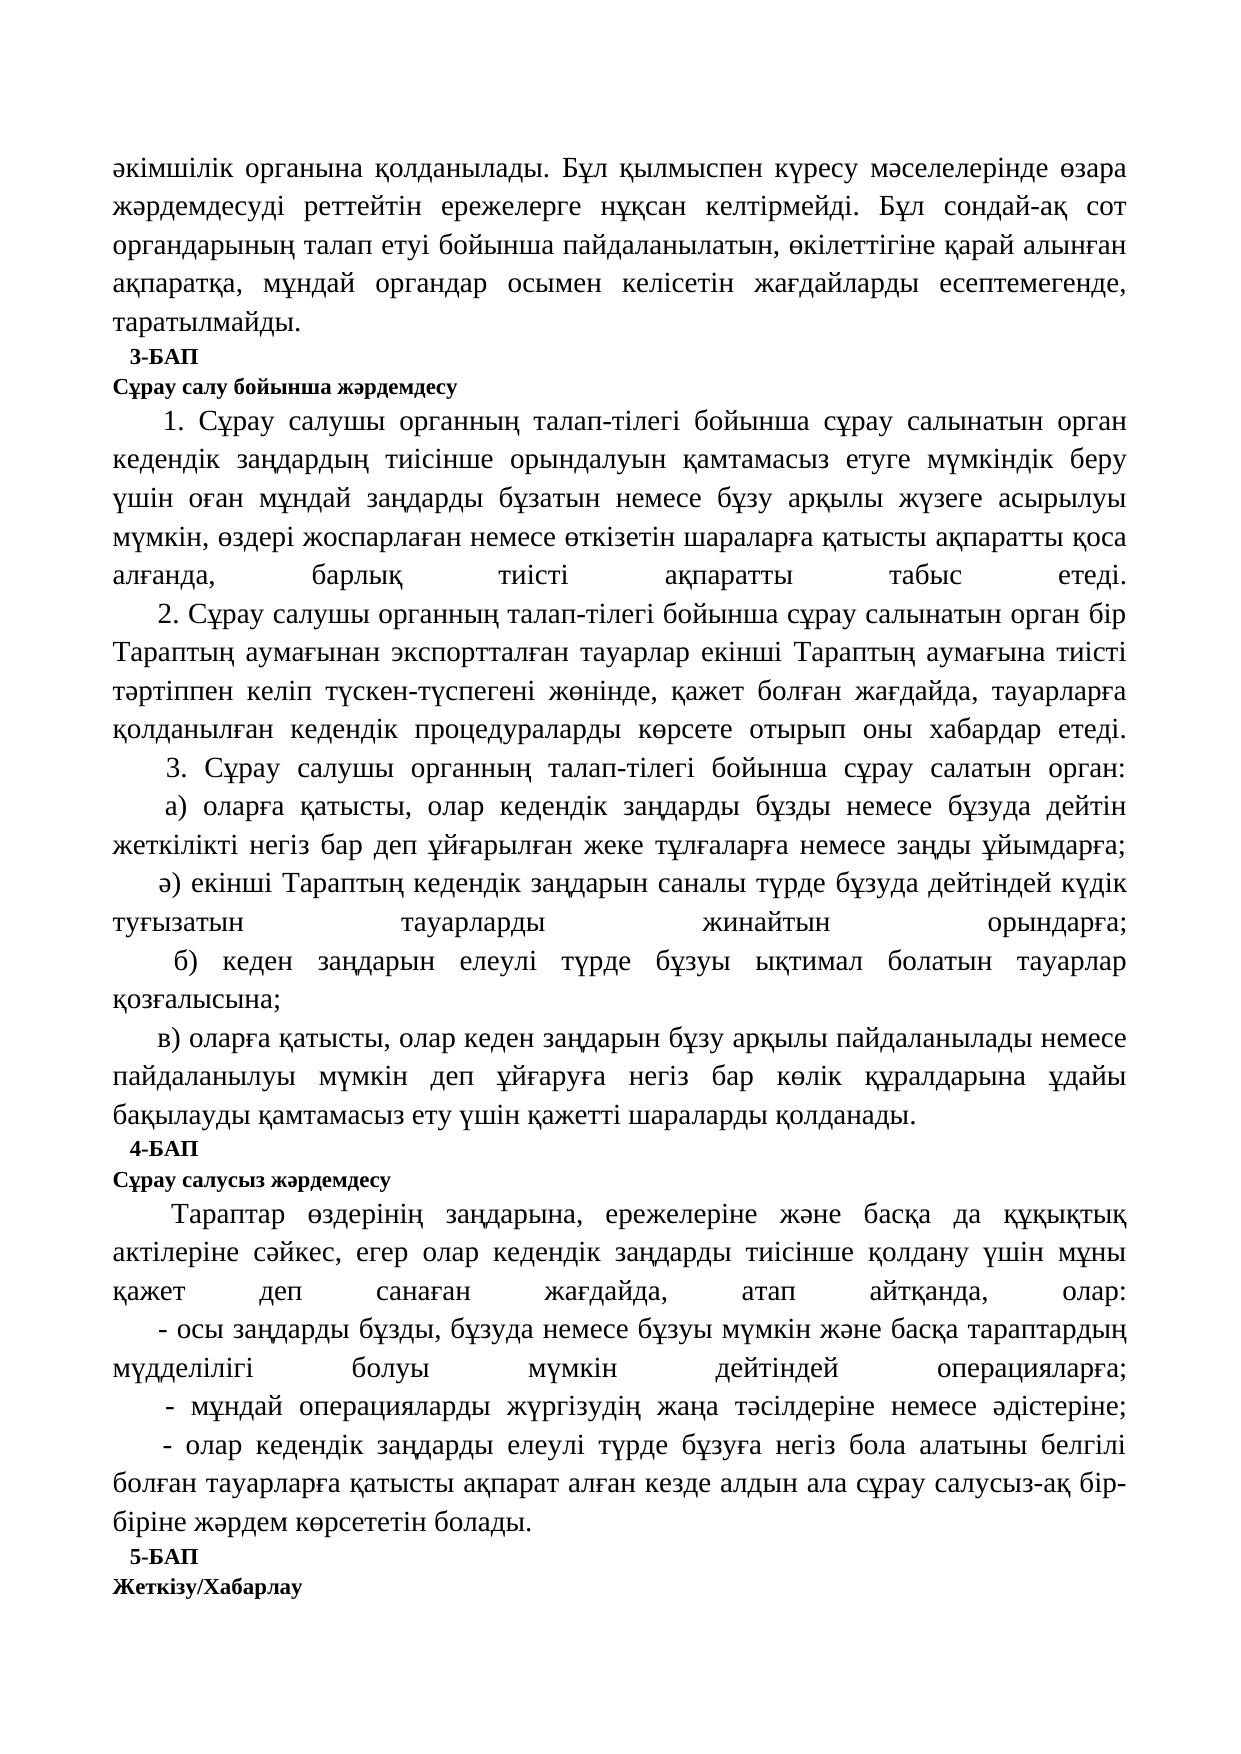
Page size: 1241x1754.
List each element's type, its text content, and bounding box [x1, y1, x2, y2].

text 5-БАП Жеткізу/Хабарлау [112, 1543, 1128, 1599]
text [112, 150, 1128, 338]
text Тараптар өздерінің заңдарына, ережелеріне және басқа да құқықтық актілеріне сәйкес, егер олар кедендік заңдарды тиісінше қолдану үшін мұны қажет деп санаған жағдайда, атап айтқанда, олар: - осы заңдарды бұзды, бұзуда немесе бұзуы мүмкін және басқа тараптардың мүдделілігі болуы мүмкін дейтіндей операцияларға; - мұндай операцияларды жүргізудің жаңа тәсілдеріне немесе әдістеріне; - олар кедендік заңдарды елеулі түрде бұзуға негіз бола алатыны белгілі болған тауарларға қатысты ақпарат алған кезде алдын ала сұрау салусыз-ақ бір-біріне жәрдем көрсететін болады. [112, 1196, 1128, 1538]
text 3-БАП Сұрау салу бойынша жәрдемдесу [112, 343, 1128, 399]
text 1. Сұрау салушы органның талап-тілегі бойынша сұрау салынатын орган кедендік заңдардың тиісінше орындалуын қамтамасыз етуге мүмкіндік беру үшін оған мұндай заңдарды бұзатын немесе бұзу арқылы жүзеге асырылуы мүмкін, өздері жоспарлаған немесе өткізетін шараларға қатысты ақпаратты қоса алғанда, барлық тиісті ақпаратты табыс етеді. 2. Сұрау салушы органның талап-тілегі бойынша сұрау салынатын орган бір Тараптың аумағынан экспортталған тауарлар екінші Тараптың аумағына тиісті тәртіппен келіп түскен-түспегені жөнінде, қажет болған жағдайда, тауарларға қолданылған кедендік процедураларды көрсете отырып оны хабардар етеді. 3. Сұрау салушы органның талап-тілегі бойынша сұрау салатын орган: а) оларға қатысты, олар кедендік заңдарды бұзды немесе бұзуда дейтін жеткілікті негіз бар деп ұйғарылған жеке тұлғаларға немесе заңды ұйымдарға; ә) екінші Тараптың кедендік заңдарын саналы түрде бұзуда дейтіндей күдік туғызатын тауарларды жинайтын орындарға; б) кеден заңдарын елеулі түрде бұзуы ықтимал болатын тауарлар қозғалысына; в) оларға қатысты, олар кеден заңдарын бұзу арқылы пайдаланылады немесе пайдаланылуы мүмкін деп ұйғаруға негіз бар көлік құралдарына ұдайы бақылауды қамтамасыз ету үшін қажетті шараларды қолданады. [112, 403, 1128, 1130]
text 4-БАП Сұрау салусыз жәрдемдесу [112, 1135, 1128, 1192]
